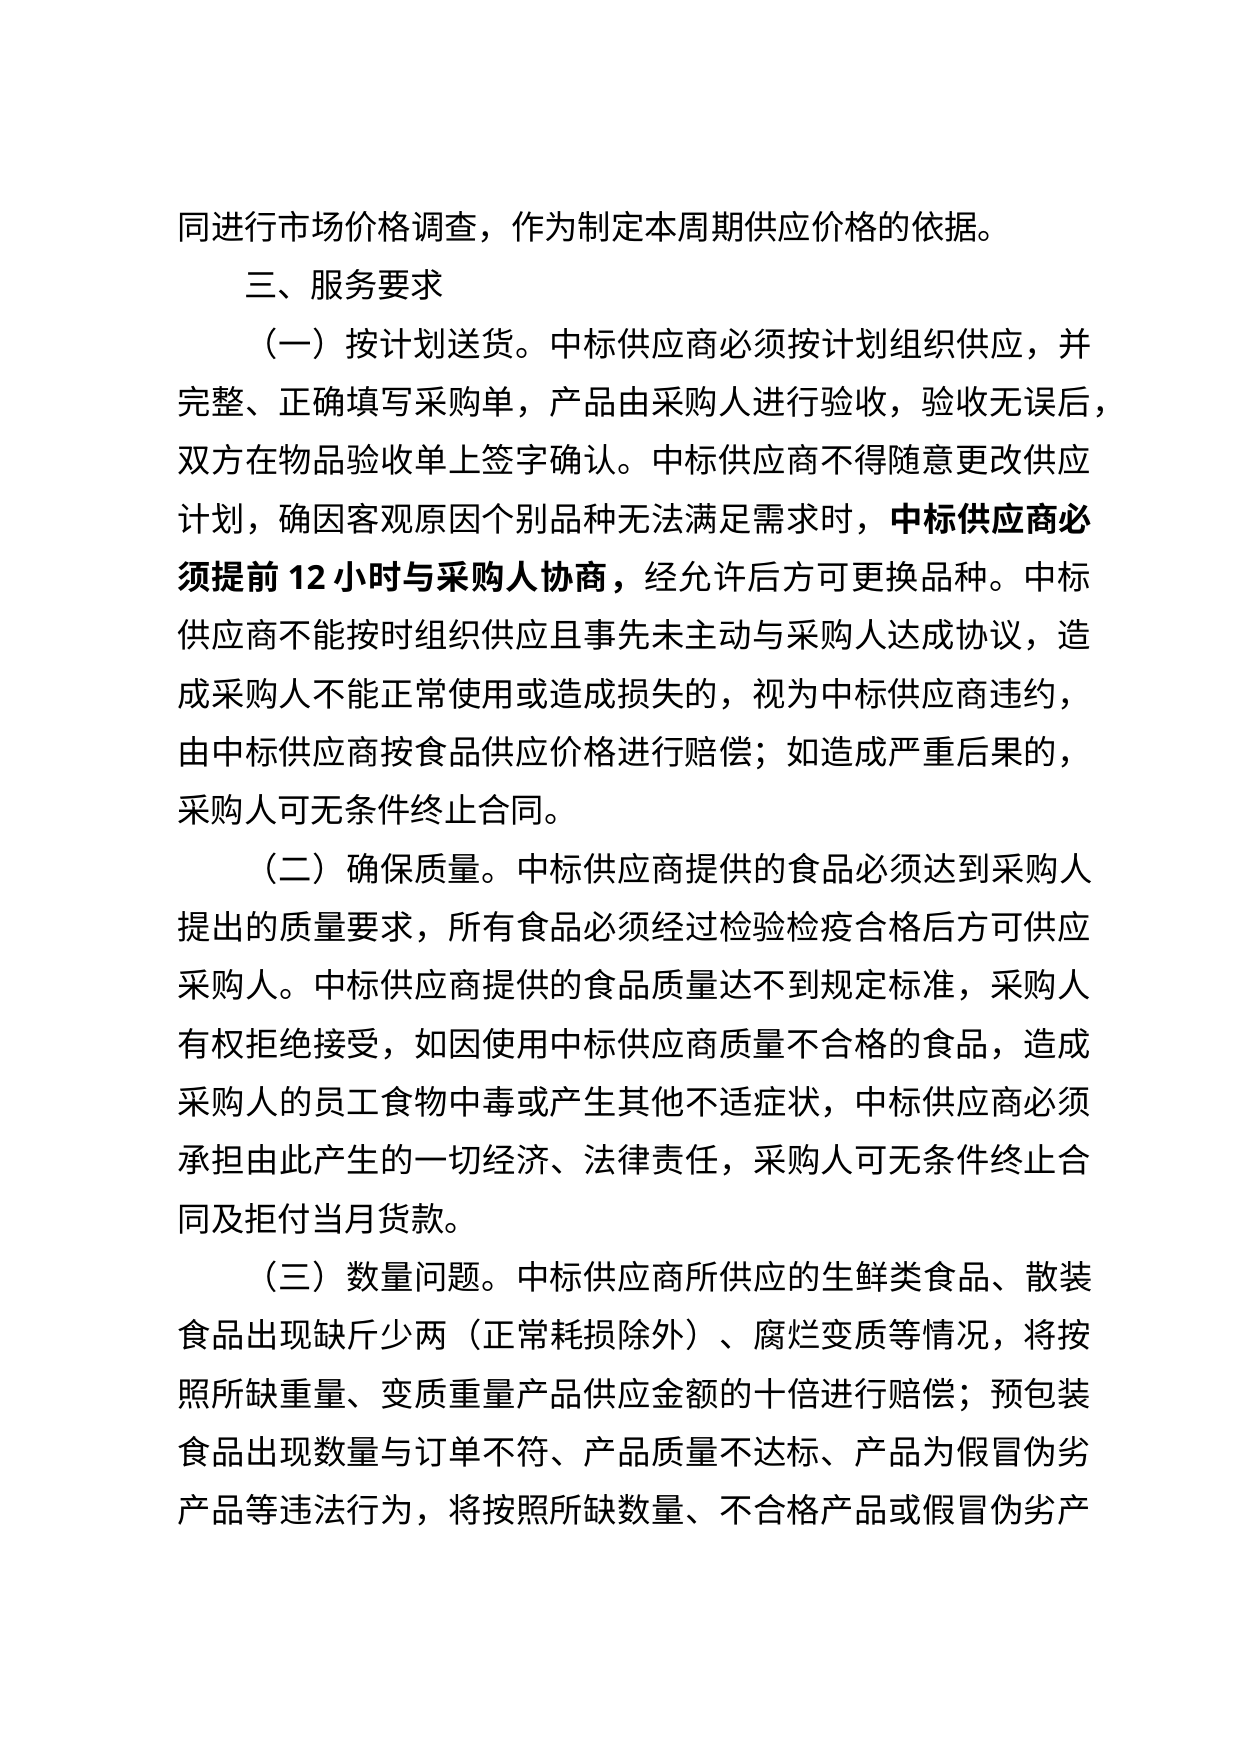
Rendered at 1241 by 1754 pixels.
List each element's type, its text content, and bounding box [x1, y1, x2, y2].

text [177, 193, 1092, 251]
text （一）按计划送货。中标供应商必须按计划组织供应，并完整、正确填写采购单，产品由采购人进行验收，验收无误后，双方在物品验收单上签字确认。中标供应商不得随意更改供应计划，确因客观原因个别品种无法满足需求时，中标供应商必须提前12小时与采购人协商，经允许后方可更换品种。中标供应商不能按时组织供应且事先未主动与采购人达成协议，造成采购人不能正常使用或造成损失的，视为中标供应商违约，由中标供应商按食品供应价格进行赔偿；如造成严重后果的，采购人可无条件终止合同。 [177, 309, 1092, 834]
text （二）确保质量。中标供应商提供的食品必须达到采购人提出的质量要求，所有食品必须经过检验检疫合格后方可供应采购人。中标供应商提供的食品质量达不到规定标准，采购人有权拒绝接受，如因使用中标供应商质量不合格的食品，造成采购人的员工食物中毒或产生其他不适症状，中标供应商必须承担由此产生的一切经济、法律责任，采购人可无条件终止合同及拒付当月货款。 [177, 834, 1092, 1243]
text 三、服务要求 [177, 251, 1092, 309]
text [177, 1243, 1092, 1534]
